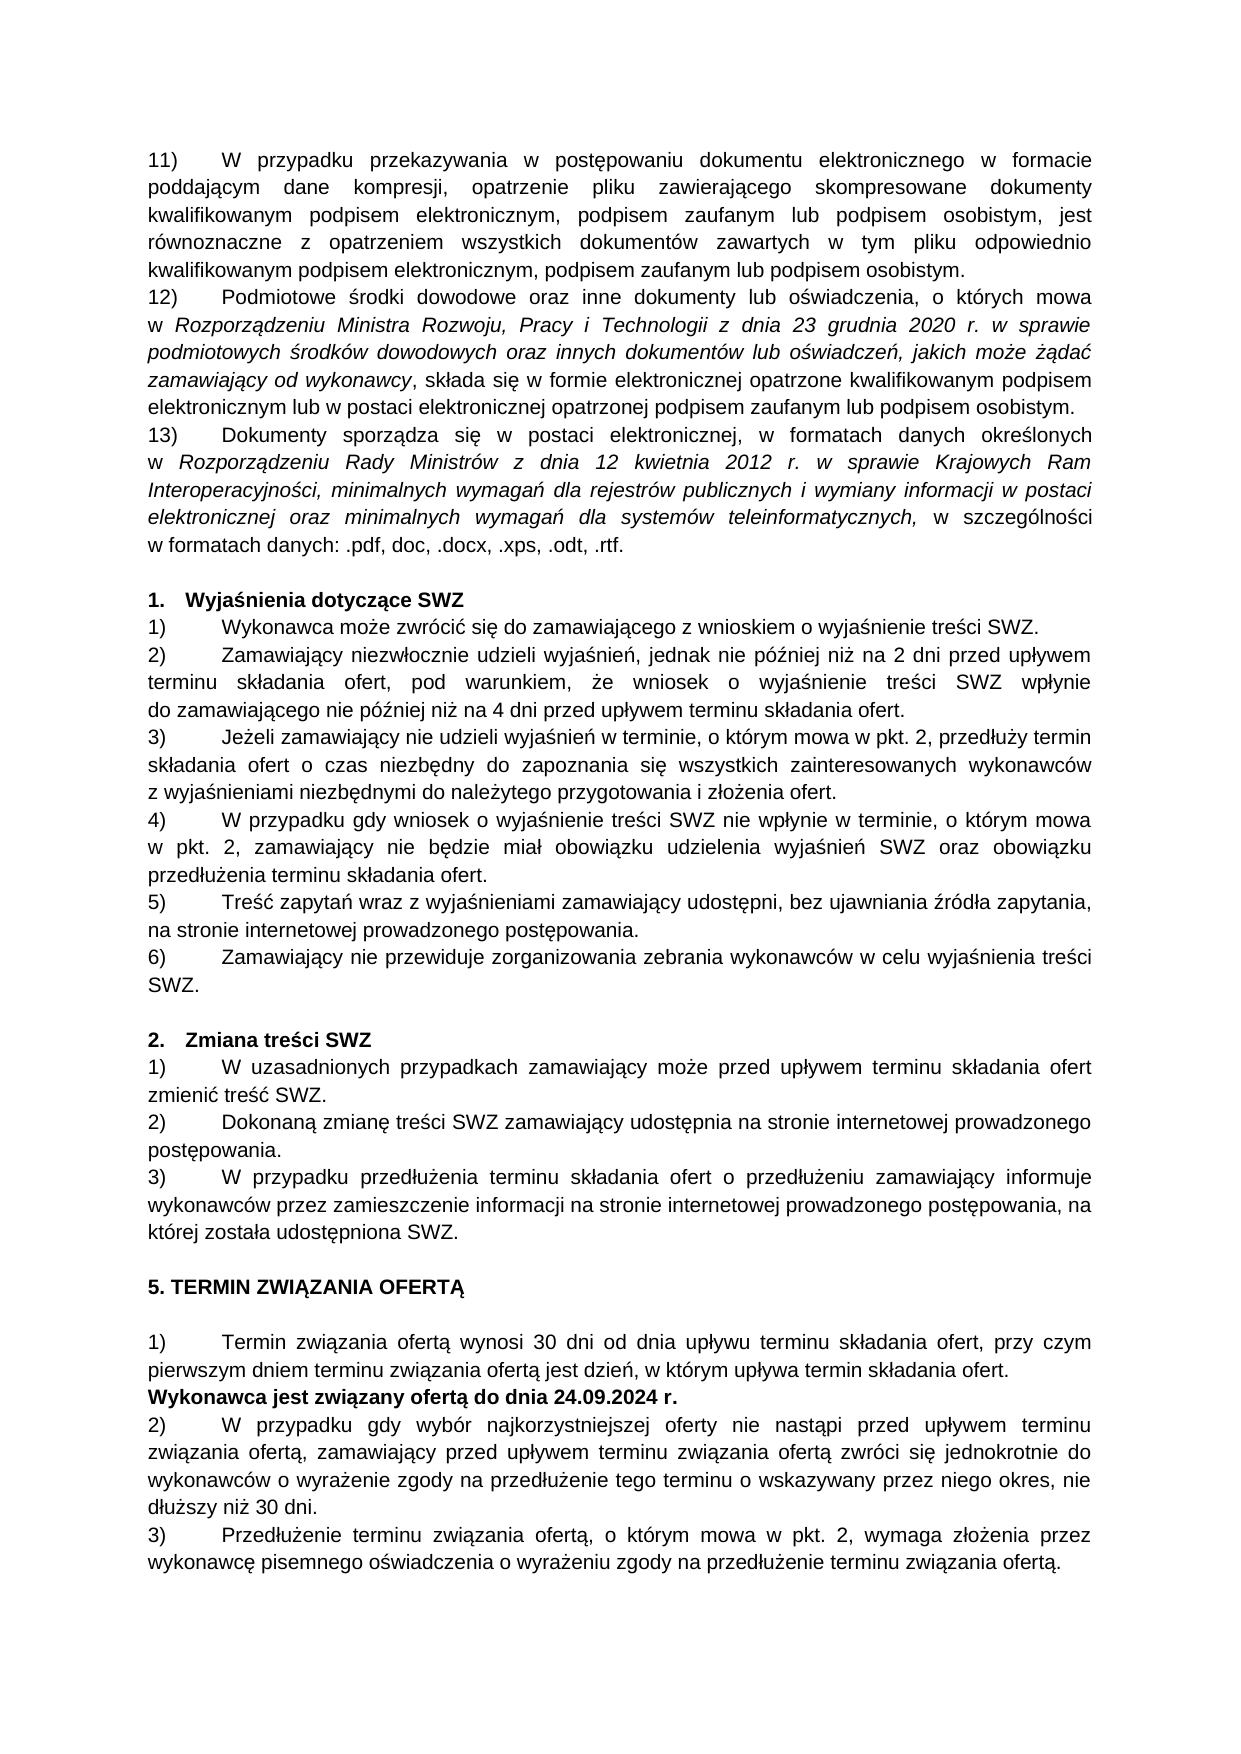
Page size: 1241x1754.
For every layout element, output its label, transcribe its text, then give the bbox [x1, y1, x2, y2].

list Wykonawca może zwrócić się do zamawiającego z wnioskiem o wyjaśnienie treści SWZ. [148, 615, 1093, 639]
list Zmiana treści SWZ [148, 1028, 1093, 1052]
text Wykonawca jest związany ofertą do dnia 24.09.2024 r. [148, 1385, 1093, 1409]
list Podmiotowe środki dowodowe oraz inne dokumenty lub oświadczenia, o których mowa w Rozporządzeniu Ministra Rozwoju, Pracy i Technologii z dnia 23 grudnia 2020 r. w sprawie podmiotowych środków dowodowych oraz innych dokumentów lub oświadczeń, jakich może żądać zamawiający od wykonawcy, składa się w formie elektronicznej opatrzone kwalifikowanym podpisem elektronicznym lub w postaci elektronicznej opatrzonej podpisem zaufanym lub podpisem osobistym. [148, 285, 1093, 419]
list W przypadku przedłużenia terminu składania ofert o przedłużeniu zamawiający informuje wykonawców przez zamieszczenie informacji na stronie internetowej prowadzonego postępowania, na której została udostępniona SWZ. [148, 1165, 1093, 1244]
list Termin związania ofertą wynosi 30 dni od dnia upływu terminu składania ofert, przy czym pierwszym dniem terminu związania ofertą jest dzień, w którym upływa termin składania ofert. [148, 1330, 1093, 1382]
list Przedłużenie terminu związania ofertą, o którym mowa w pkt. 2, wymaga złożenia przez wykonawcę pisemnego oświadczenia o wyrażeniu zgody na przedłużenie terminu związania ofertą. [148, 1523, 1093, 1574]
list Dokumenty sporządza się w postaci elektronicznej, w formatach danych określonych w Rozporządzeniu Rady Ministrów z dnia 12 kwietnia 2012 r. w sprawie Krajowych Ram Interoperacyjności, minimalnych wymagań dla rejestrów publicznych i wymiany informacji w postaci elektronicznej oraz minimalnych wymagań dla systemów teleinformatycznych, w szczególności w formatach danych: .pdf, doc, .docx, .xps, .odt, .rtf. [148, 423, 1093, 557]
list W uzasadnionych przypadkach zamawiający może przed upływem terminu składania ofert zmienić treść SWZ. [148, 1055, 1093, 1107]
list Dokonaną zmianę treści SWZ zamawiający udostępnia na stronie internetowej prowadzonego postępowania. [148, 1110, 1093, 1162]
list W przypadku gdy wybór najkorzystniejszej oferty nie nastąpi przed upływem terminu związania ofertą, zamawiający przed upływem terminu związania ofertą zwróci się jednokrotnie do wykonawców o wyrażenie zgody na przedłużenie tego terminu o wskazywany przez niego okres, nie dłuższy niż 30 dni. [148, 1413, 1093, 1519]
list Zamawiający nie przewiduje zorganizowania zebrania wykonawców w celu wyjaśnienia treści SWZ. [148, 945, 1093, 997]
list W przypadku przekazywania w postępowaniu dokumentu elektronicznego w formacie poddającym dane kompresji, opatrzenie pliku zawierającego skompresowane dokumenty kwalifikowanym podpisem elektronicznym, podpisem zaufanym lub podpisem osobistym, jest równoznaczne z opatrzeniem wszystkich dokumentów zawartych w tym pliku odpowiednio kwalifikowanym podpisem elektronicznym, podpisem zaufanym lub podpisem osobistym. [148, 148, 1093, 282]
list W przypadku gdy wniosek o wyjaśnienie treści SWZ nie wpłynie w terminie, o którym mowa w pkt. 2, zamawiający nie będzie miał obowiązku udzielenia wyjaśnień SWZ oraz obowiązku przedłużenia terminu składania ofert. [148, 808, 1093, 887]
list Treść zapytań wraz z wyjaśnieniami zamawiający udostępni, bez ujawniania źródła zapytania, na stronie internetowej prowadzonego postępowania. [148, 890, 1093, 942]
list Zamawiający niezwłocznie udzieli wyjaśnień, jednak nie później niż na 2 dni przed upływem terminu składania ofert, pod warunkiem, że wniosek o wyjaśnienie treści SWZ wpłynie do zamawiającego nie później niż na 4 dni przed upływem terminu składania ofert. [148, 643, 1093, 722]
list Jeżeli zamawiający nie udzieli wyjaśnień w terminie, o którym mowa w pkt. 2, przedłuży termin składania ofert o czas niezbędny do zapoznania się wszystkich zainteresowanych wykonawców z wyjaśnieniami niezbędnymi do należytego przygotowania i złożenia ofert. [148, 725, 1093, 804]
text 5. TERMIN ZWIĄZANIA OFERTĄ [148, 1275, 1093, 1299]
list Wyjaśnienia dotyczące SWZ [148, 588, 1093, 612]
